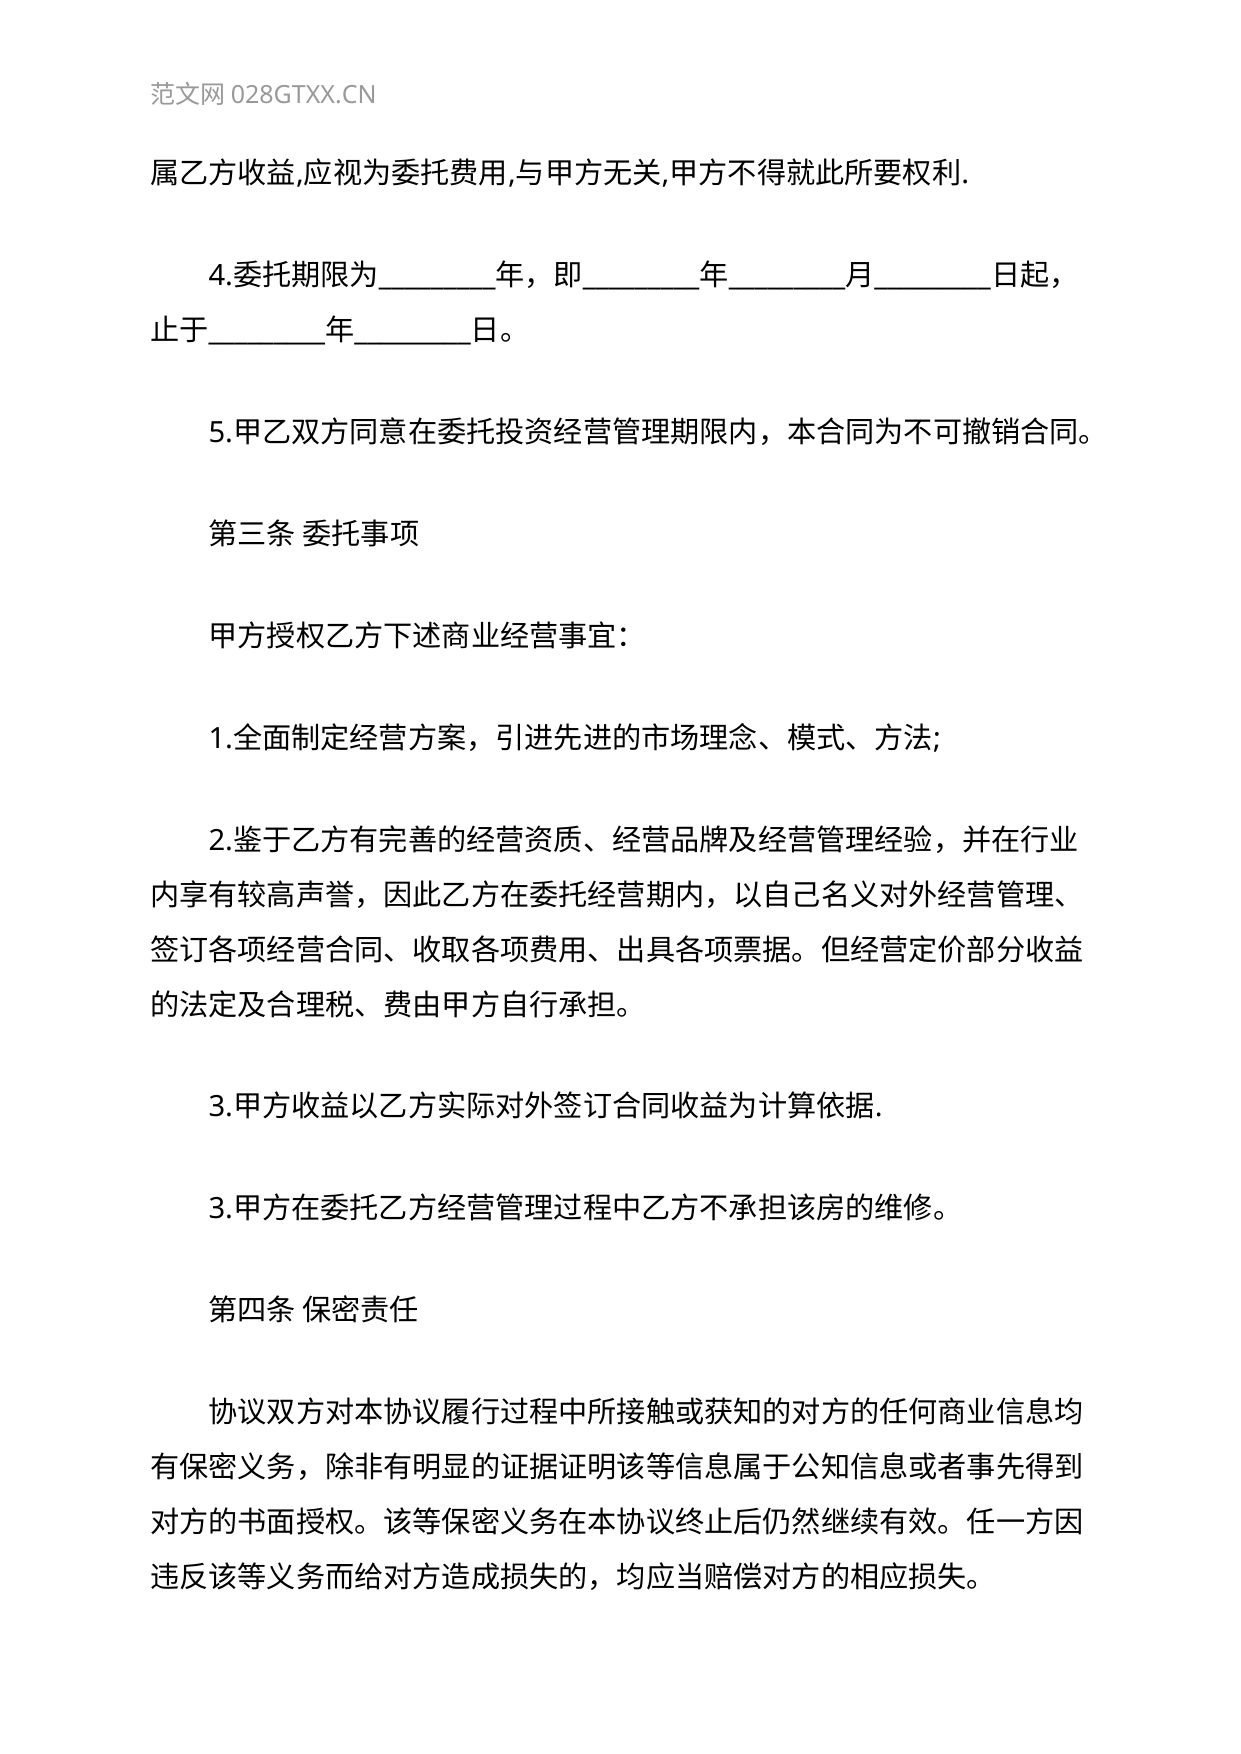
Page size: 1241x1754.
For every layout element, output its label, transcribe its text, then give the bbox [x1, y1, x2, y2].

text 1.全面制定经营方案，引进先进的市场理念、模式、方法; [150, 714, 1090, 757]
text 第三条 委托事项 [150, 511, 1090, 553]
text 第四条 保密责任 [150, 1287, 1090, 1329]
text 甲方授权乙方下述商业经营事宜： [150, 613, 1090, 655]
text 4.委托期限为_________年，即_________年_________月_________日起，止于_________年_________日。 [150, 252, 1090, 349]
text 协议双方对本协议履行过程中所接触或获知的对方的任何商业信息均有保密义务，除非有明显的证据证明该等信息属于公知信息或者事先得到对方的书面授权。该等保密义务在本协议终止后仍然继续有效。任一方因违反该等义务而给对方造成损失的，均应当赔偿对方的相应损失。 [150, 1389, 1090, 1596]
text 3.甲方在委托乙方经营管理过程中乙方不承担该房的维修。 [150, 1185, 1090, 1227]
text 2.鉴于乙方有完善的经营资质、经营品牌及经营管理经验，并在行业内享有较高声誉，因此乙方在委托经营期内，以自己名义对外经营管理、签订各项经营合同、收取各项费用、出具各项票据。但经营定价部分收益的法定及合理税、费由甲方自行承担。 [150, 816, 1090, 1023]
text 5.甲乙双方同意在委托投资经营管理期限内，本合同为不可撤销合同。 [150, 409, 1090, 451]
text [150, 150, 1090, 192]
text 3.甲方收益以乙方实际对外签订合同收益为计算依据. [150, 1083, 1090, 1125]
